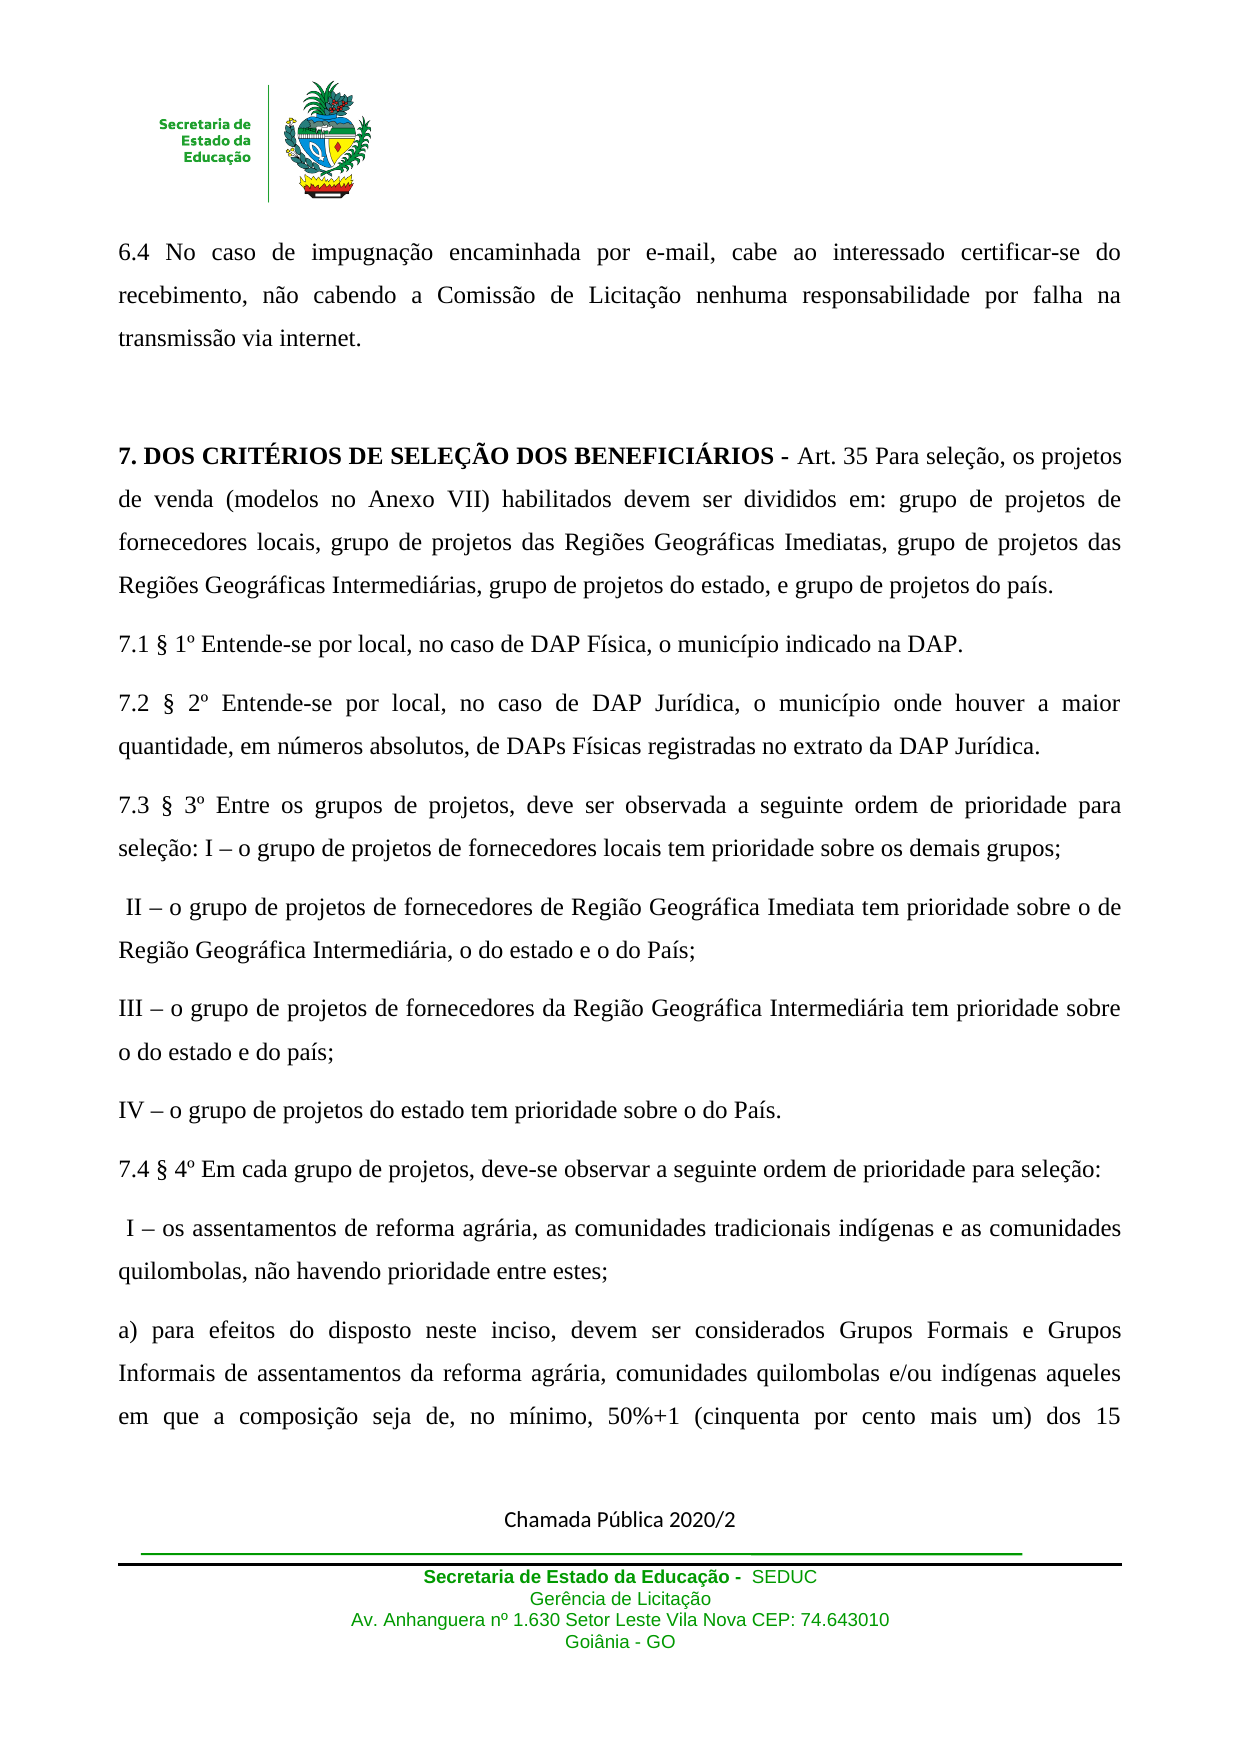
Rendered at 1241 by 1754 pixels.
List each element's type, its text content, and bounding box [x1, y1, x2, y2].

text III – o grupo de projetos de fornecedores da Região Geográfica Intermediária tem prioridade sobre o do estado e do país; [118, 993, 1122, 1065]
picture [118, 73, 412, 210]
text I – os assentamentos de reforma agrária, as comunidades tradicionais indígenas e as comunidades quilombolas, não havendo prioridade entre estes; [118, 1213, 1122, 1285]
text 7.4 § 4º Em cada grupo de projetos, deve-se observar a seguinte ordem de prioridade para seleção: [118, 1154, 1122, 1183]
text 6.4 No caso de impugnação encaminhada por e-mail, cabe ao interessado certificar-se do recebimento, não cabendo a Comissão de Licitação nenhuma responsabilidade por falha na transmissão via internet. [118, 237, 1122, 352]
text 7.2 § 2º Entende-se por local, no caso de DAP Jurídica, o município onde houver a maior quantidade, em números absolutos, de DAPs Físicas registradas no extrato da DAP Jurídica. [118, 688, 1122, 760]
text 7. DOS CRITÉRIOS DE SELEÇÃO DOS BENEFICIÁRIOS - Art. 35 Para seleção, os projetos de venda (modelos no Anexo VII) habilitados devem ser divididos em: grupo de projetos de fornecedores locais, grupo de projetos das Regiões Geográficas Imediatas, grupo de projetos das Regiões Geográficas Intermediárias, grupo de projetos do estado, e grupo de projetos do país. [118, 441, 1122, 599]
text 7.1 § 1º Entende-se por local, no caso de DAP Física, o município indicado na DAP. [118, 629, 1122, 658]
text 7.3 § 3º Entre os grupos de projetos, deve ser observada a seguinte ordem de prioridade para seleção: I – o grupo de projetos de fornecedores locais tem prioridade sobre os demais grupos; [118, 790, 1122, 862]
text II – o grupo de projetos de fornecedores de Região Geográfica Imediata tem prioridade sobre o de Região Geográfica Intermediária, o do estado e o do País; [118, 892, 1122, 963]
text IV – o grupo de projetos do estado tem prioridade sobre o do País. [118, 1095, 1122, 1124]
